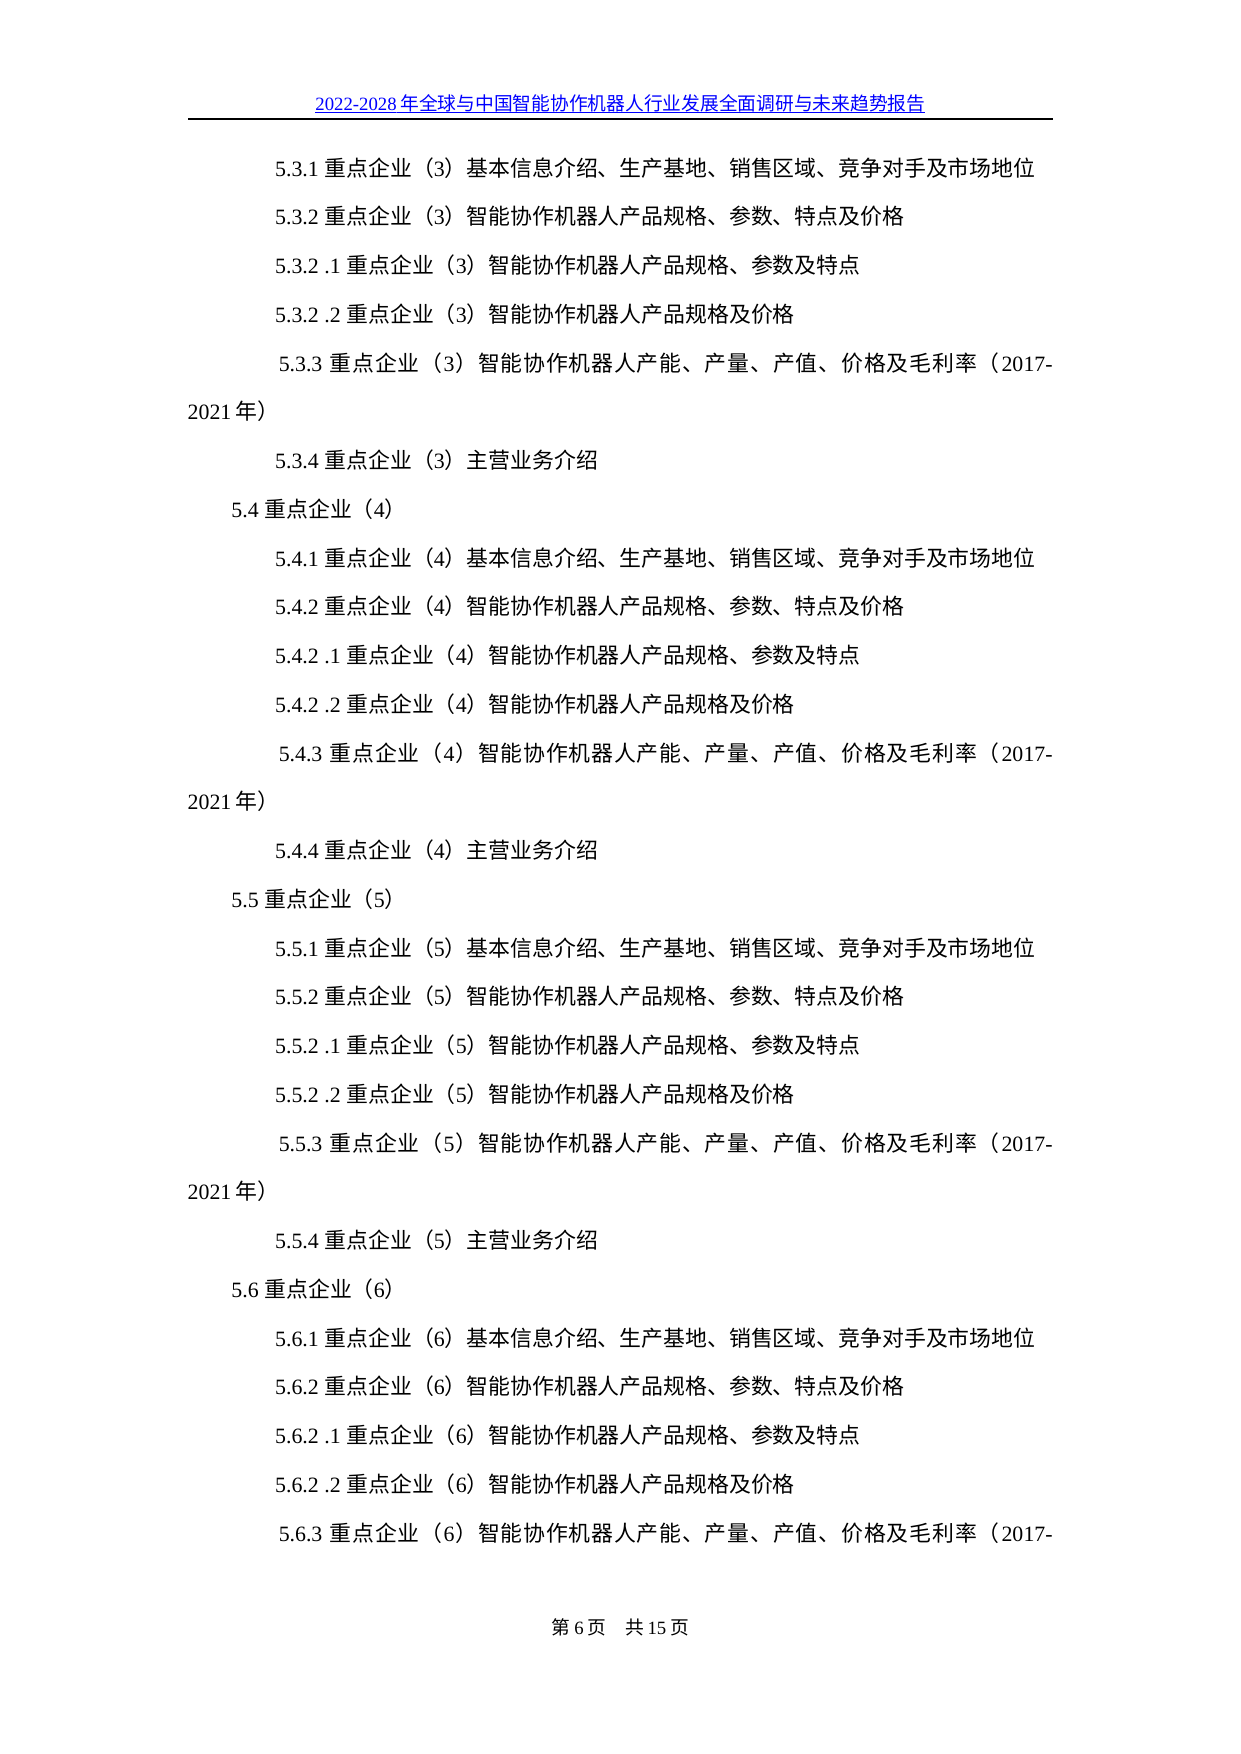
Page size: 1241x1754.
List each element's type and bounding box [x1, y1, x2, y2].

text [187, 150, 1053, 1548]
